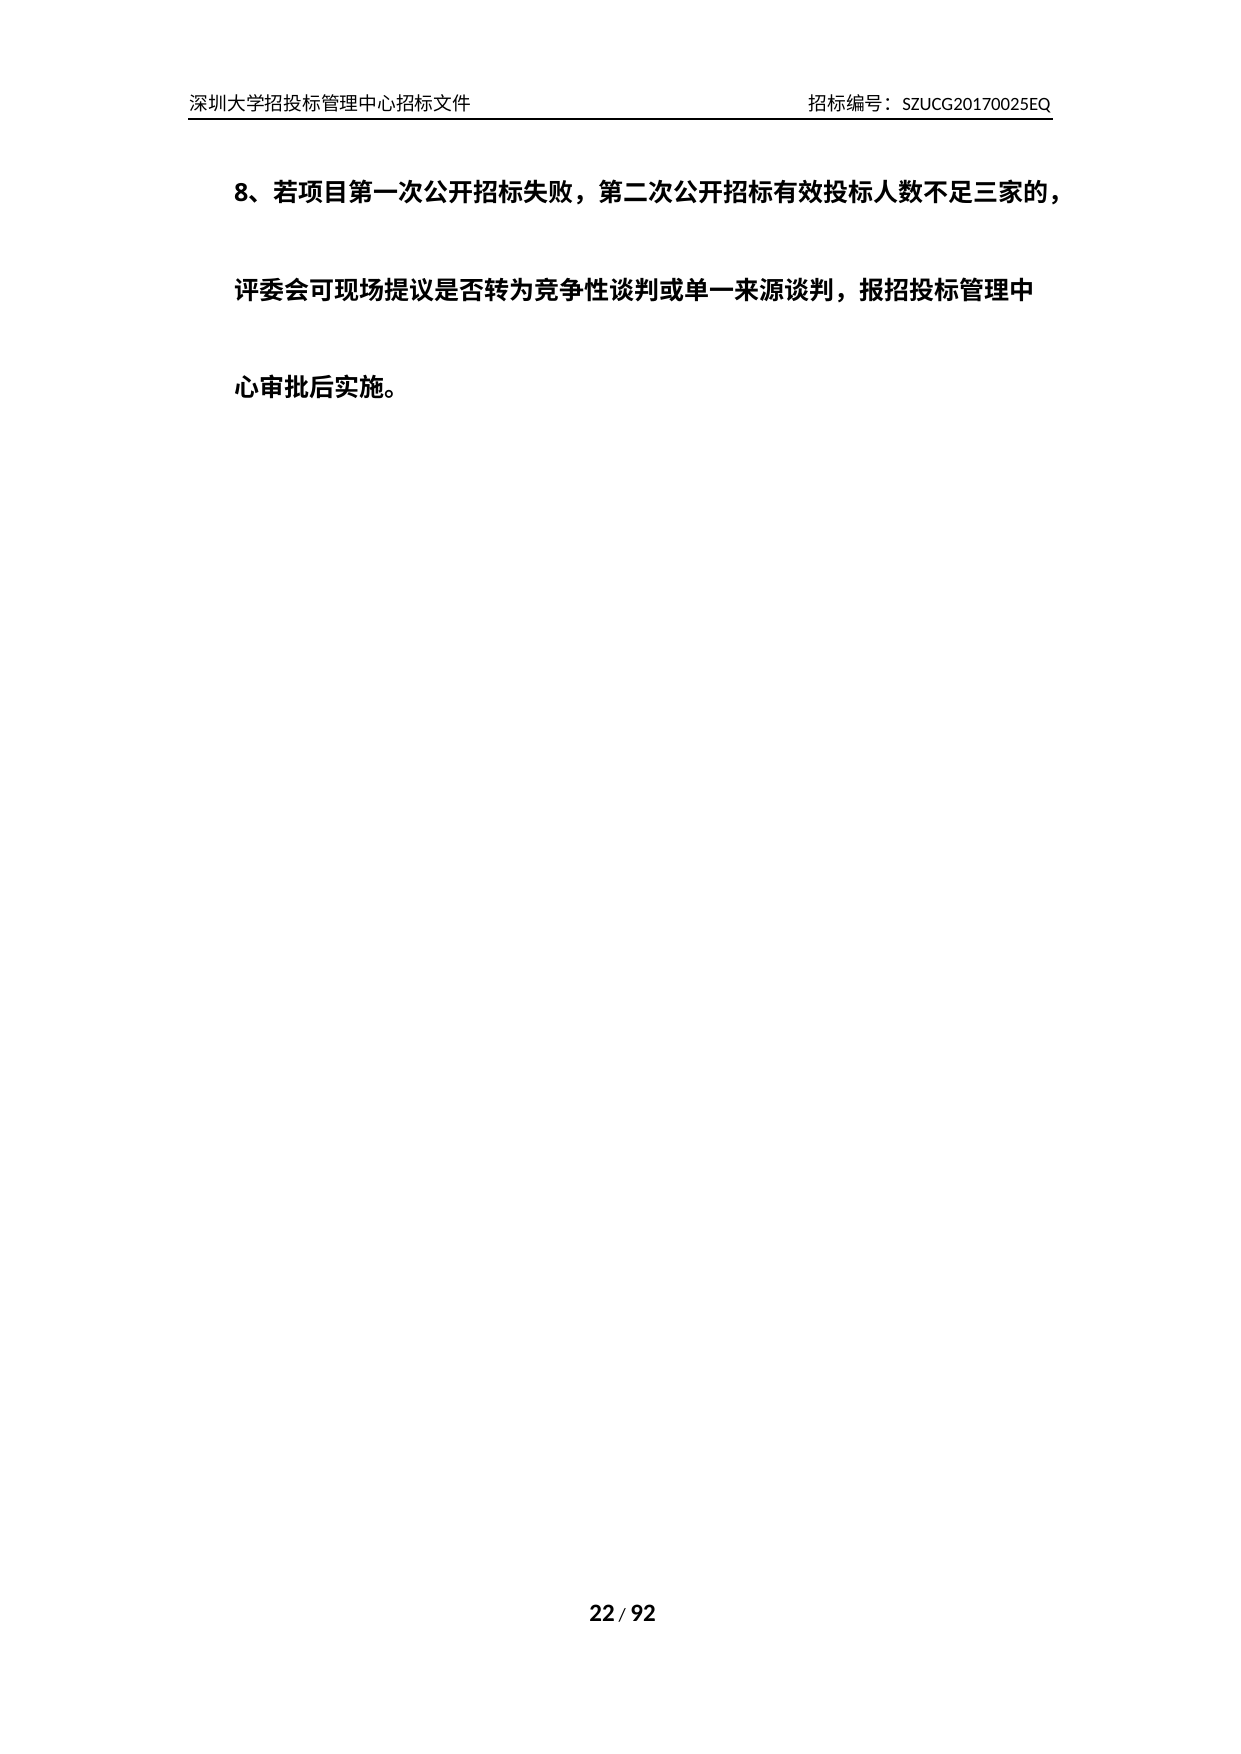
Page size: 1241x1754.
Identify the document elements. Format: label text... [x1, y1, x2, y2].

text 8、若项目第一次公开招标失败，第二次公开招标有效投标人数不足三家的，评委会可现场提议是否转为竞争性谈判或单一来源谈判，报招投标管理中心审批后实施。 [234, 158, 1053, 418]
